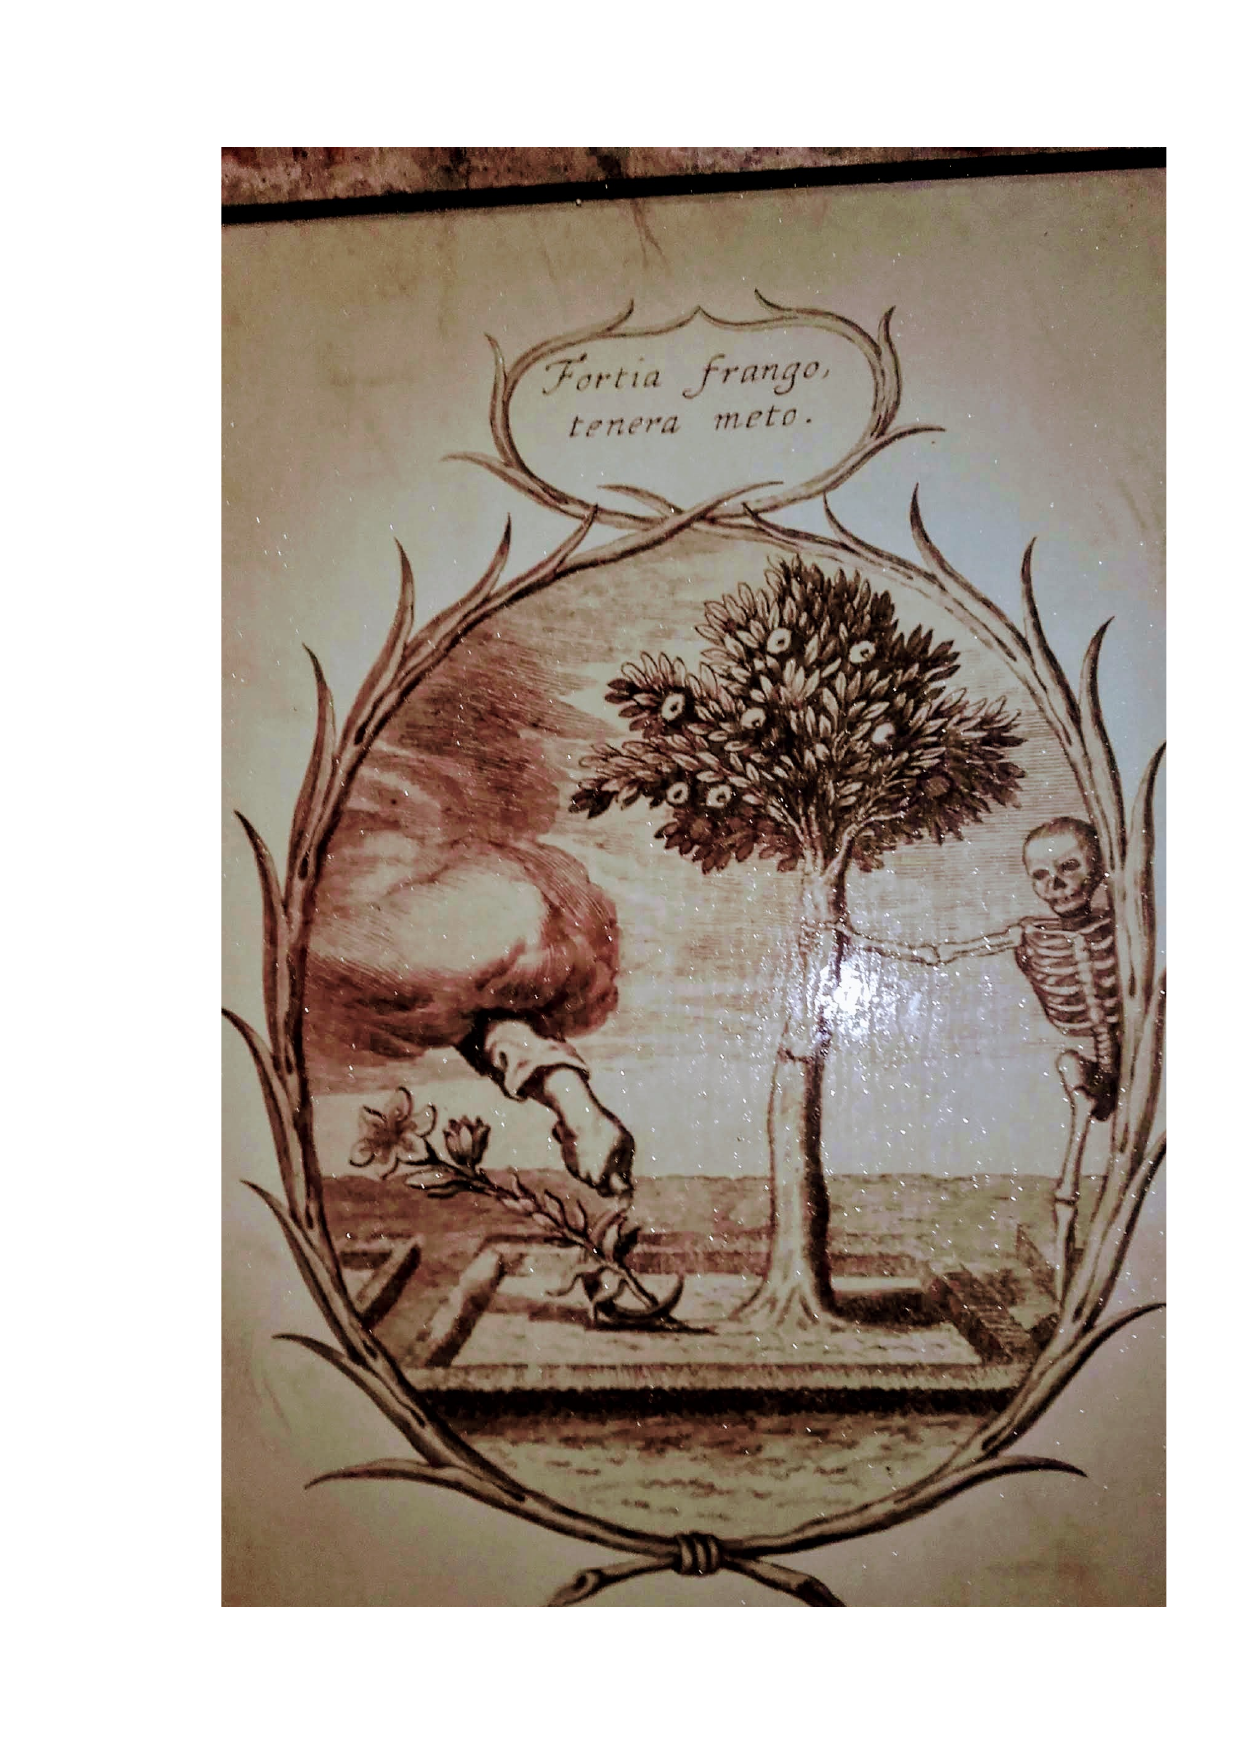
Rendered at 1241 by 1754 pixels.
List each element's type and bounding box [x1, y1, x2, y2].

picture [221, 147, 1167, 1607]
